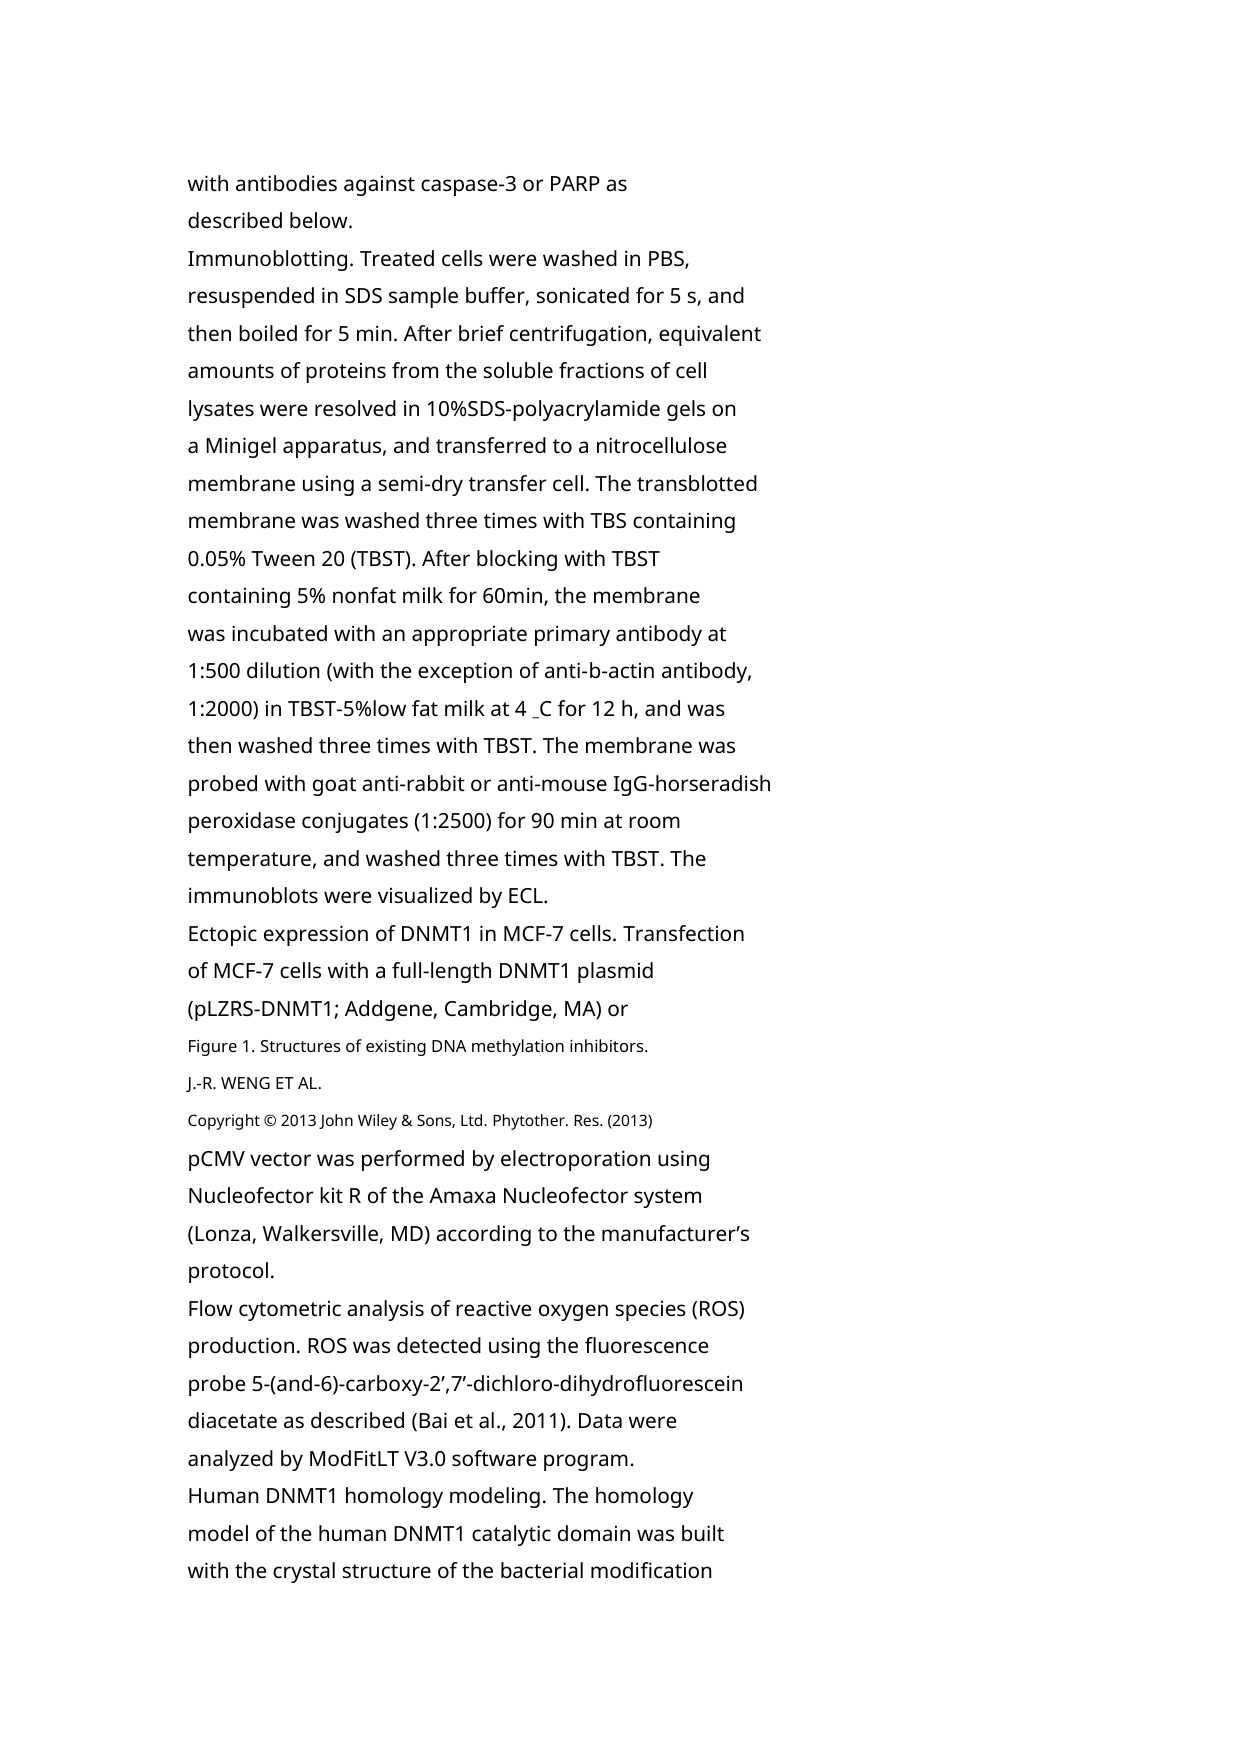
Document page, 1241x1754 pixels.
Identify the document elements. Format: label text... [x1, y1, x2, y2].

text production. ROS was detected using the fluorescence [187, 1327, 1053, 1364]
text 1:2000) in TBST-5%low fat milk at 4 _C for 12 h, and was [187, 689, 1053, 727]
text Immunoblotting. Treated cells were washed in PBS, [187, 239, 1053, 277]
text then boiled for 5 min. After brief centrifugation, equivalent [187, 314, 1053, 352]
text 1:500 dilution (with the exception of anti-b-actin antibody, [187, 652, 1053, 689]
text resuspended in SDS sample buffer, sonicated for 5 s, and [187, 277, 1053, 314]
text Ectopic expression of DNMT1 in MCF-7 cells. Transfection [187, 914, 1053, 952]
text J.-R. WENG ET AL. [187, 1064, 1053, 1102]
text (pLZRS-DNMT1; Addgene, Cambridge, MA) or [187, 989, 1053, 1027]
text probe 5-(and-6)-carboxy-2’,7’-dichloro-dihydrofluorescein [187, 1364, 1053, 1402]
text 0.05% Tween 20 (TBST). After blocking with TBST [187, 539, 1053, 577]
text diacetate as described (Bai et al., 2011). Data were [187, 1402, 1053, 1439]
text probed with goat anti-rabbit or anti-mouse IgG-horseradish [187, 764, 1053, 802]
text Nucleofector kit R of the Amaxa Nucleofector system [187, 1177, 1053, 1214]
text Figure 1. Structures of existing DNA methylation inhibitors. [187, 1027, 1053, 1064]
text peroxidase conjugates (1:2500) for 90 min at room [187, 802, 1053, 839]
text containing 5% nonfat milk for 60min, the membrane [187, 577, 1053, 614]
text of MCF-7 cells with a full-length DNMT1 plasmid [187, 952, 1053, 989]
text model of the human DNMT1 catalytic domain was built [187, 1514, 1053, 1552]
text with the crystal structure of the bacterial modification [187, 1552, 1053, 1589]
text amounts of proteins from the soluble fractions of cell [187, 352, 1053, 389]
text was incubated with an appropriate primary antibody at [187, 614, 1053, 652]
text analyzed by ModFitLT V3.0 software program. [187, 1439, 1053, 1477]
text Copyright © 2013 John Wiley & Sons, Ltd. Phytother. Res. (2013) [187, 1102, 1053, 1139]
text with antibodies against caspase-3 or PARP as [187, 164, 1053, 202]
text described below. [187, 202, 1053, 239]
text Human DNMT1 homology modeling. The homology [187, 1477, 1053, 1514]
text a Minigel apparatus, and transferred to a nitrocellulose [187, 427, 1053, 464]
text then washed three times with TBST. The membrane was [187, 727, 1053, 764]
text protocol. [187, 1252, 1053, 1289]
text lysates were resolved in 10%SDS-polyacrylamide gels on [187, 389, 1053, 427]
text membrane was washed three times with TBS containing [187, 502, 1053, 539]
text Flow cytometric analysis of reactive oxygen species (ROS) [187, 1289, 1053, 1327]
text membrane using a semi-dry transfer cell. The transblotted [187, 464, 1053, 502]
text immunoblots were visualized by ECL. [187, 877, 1053, 914]
text pCMV vector was performed by electroporation using [187, 1139, 1053, 1177]
text (Lonza, Walkersville, MD) according to the manufacturer’s [187, 1214, 1053, 1252]
text temperature, and washed three times with TBST. The [187, 839, 1053, 877]
